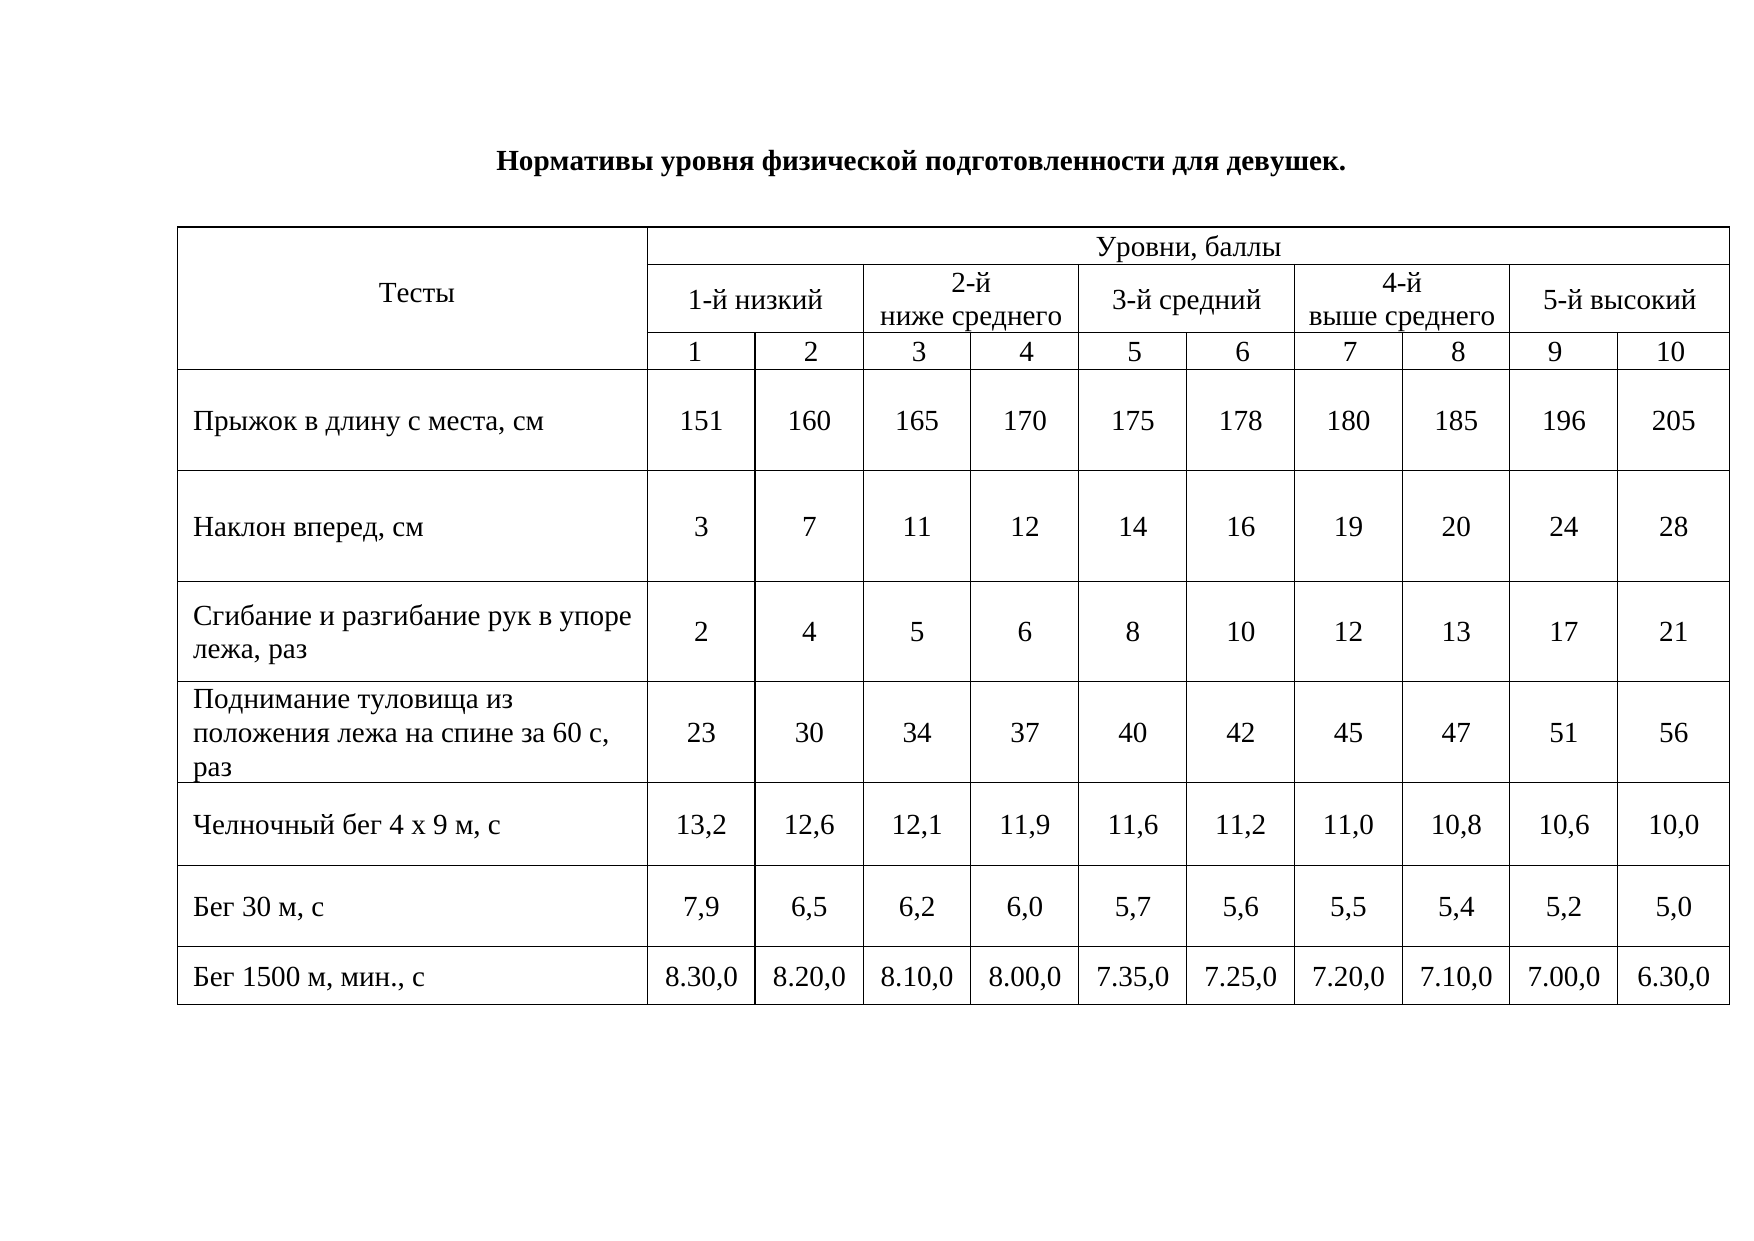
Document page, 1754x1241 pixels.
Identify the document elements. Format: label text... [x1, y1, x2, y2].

table_cell 7.20,0 [1295, 947, 1402, 1004]
table_cell 24 [1510, 471, 1617, 581]
table_cell 2 [648, 582, 754, 681]
table_cell 5 [864, 582, 970, 681]
table_cell 178 [1187, 370, 1294, 470]
table_header Уровни, баллы [648, 228, 1729, 264]
table_cell 5-й высокий [1510, 265, 1729, 332]
table_cell 170 [971, 370, 1078, 470]
table_cell 7 [1295, 333, 1402, 369]
table_cell 6,2 [864, 866, 970, 946]
table_cell 3-й средний [1079, 265, 1294, 332]
table_cell 5,7 [1079, 866, 1186, 946]
table_cell 160 [756, 370, 863, 470]
table_cell 8.30,0 [648, 947, 754, 1004]
table_cell 34 [864, 682, 970, 782]
table_cell Наклон вперед, см [178, 471, 647, 581]
table_cell 11 [864, 471, 970, 581]
table_cell Прыжок в длину с места, см [178, 370, 647, 470]
table_cell 7.10,0 [1403, 947, 1509, 1004]
table_cell 10,0 [1618, 783, 1729, 865]
table_cell 11,2 [1187, 783, 1294, 865]
table_cell 175 [1079, 370, 1186, 470]
table_cell 7,9 [648, 866, 754, 946]
table_cell 7.25,0 [1187, 947, 1294, 1004]
table_cell Бег 30 м, с [178, 866, 647, 946]
table_cell 6.30,0 [1618, 947, 1729, 1004]
table_cell 45 [1295, 682, 1402, 782]
table_cell 8.10,0 [864, 947, 970, 1004]
table_cell 151 [648, 370, 754, 470]
table_cell 20 [1403, 471, 1509, 581]
table_cell 185 [1403, 370, 1509, 470]
table_cell 12,1 [864, 783, 970, 865]
table_cell 21 [1618, 582, 1729, 681]
table_cell 8 [1403, 333, 1509, 369]
table_cell 10 [1187, 582, 1294, 681]
table_cell 56 [1618, 682, 1729, 782]
table_cell 1-й низкий [648, 265, 863, 332]
table_cell 6 [1187, 333, 1294, 369]
table_cell 180 [1295, 370, 1402, 470]
table_cell 5,2 [1510, 866, 1617, 946]
table_cell 4 [971, 333, 1078, 369]
table_cell 16 [1187, 471, 1294, 581]
table_cell 11,6 [1079, 783, 1186, 865]
table_cell 5,5 [1295, 866, 1402, 946]
table_cell 1 [648, 333, 754, 369]
table_cell 42 [1187, 682, 1294, 782]
table_cell 14 [1079, 471, 1186, 581]
table_cell 3 [648, 471, 754, 581]
table_cell 6 [971, 582, 1078, 681]
table_cell 51 [1510, 682, 1617, 782]
table_cell 23 [648, 682, 754, 782]
table_cell 10,8 [1403, 783, 1509, 865]
table_cell 5 [1079, 333, 1186, 369]
table_cell 47 [1403, 682, 1509, 782]
table_cell 30 [756, 682, 863, 782]
table_cell 9 [1510, 333, 1617, 369]
table_cell 13,2 [648, 783, 754, 865]
table_cell 17 [1510, 582, 1617, 681]
table_cell 7 [756, 471, 863, 581]
table_cell 10,6 [1510, 783, 1617, 865]
text Нормативы уровня физической подготовленности для девушек. [177, 143, 1665, 176]
table_cell Челночный бег 4 х 9 м, с [178, 783, 647, 865]
table_cell 2 [756, 333, 863, 369]
table_cell 6,0 [971, 866, 1078, 946]
table_cell 13 [1403, 582, 1509, 681]
table_cell 7.00,0 [1510, 947, 1617, 1004]
table_cell 8 [1079, 582, 1186, 681]
table_cell 7.35,0 [1079, 947, 1186, 1004]
table_cell 11,0 [1295, 783, 1402, 865]
table_cell 196 [1510, 370, 1617, 470]
table_header Тесты [178, 228, 647, 369]
table_cell 19 [1295, 471, 1402, 581]
table_cell Бег 1500 м, мин., с [178, 947, 647, 1004]
table_cell 28 [1618, 471, 1729, 581]
table_cell 12,6 [756, 783, 863, 865]
table_cell 12 [971, 471, 1078, 581]
table_cell 5,0 [1618, 866, 1729, 946]
table_cell Сгибание и разгибание рук в упоре лежа, раз [178, 582, 647, 681]
table_cell 205 [1618, 370, 1729, 470]
table_cell 12 [1295, 582, 1402, 681]
table_cell 6,5 [756, 866, 863, 946]
table_cell 37 [971, 682, 1078, 782]
table_cell 4-й выше среднего [1295, 265, 1509, 332]
table_cell 3 [864, 333, 970, 369]
table_cell Поднимание туловища из положения лежа на спине за 60 с, раз [178, 682, 647, 782]
table_cell 8.00,0 [971, 947, 1078, 1004]
table_cell 5,6 [1187, 866, 1294, 946]
table_cell 165 [864, 370, 970, 470]
table_cell 10 [1618, 333, 1729, 369]
table_cell 40 [1079, 682, 1186, 782]
table_cell 5,4 [1403, 866, 1509, 946]
table_cell 4 [756, 582, 863, 681]
table_cell 2-й ниже среднего [864, 265, 1078, 332]
table_cell 11,9 [971, 783, 1078, 865]
table_cell 8.20,0 [756, 947, 863, 1004]
